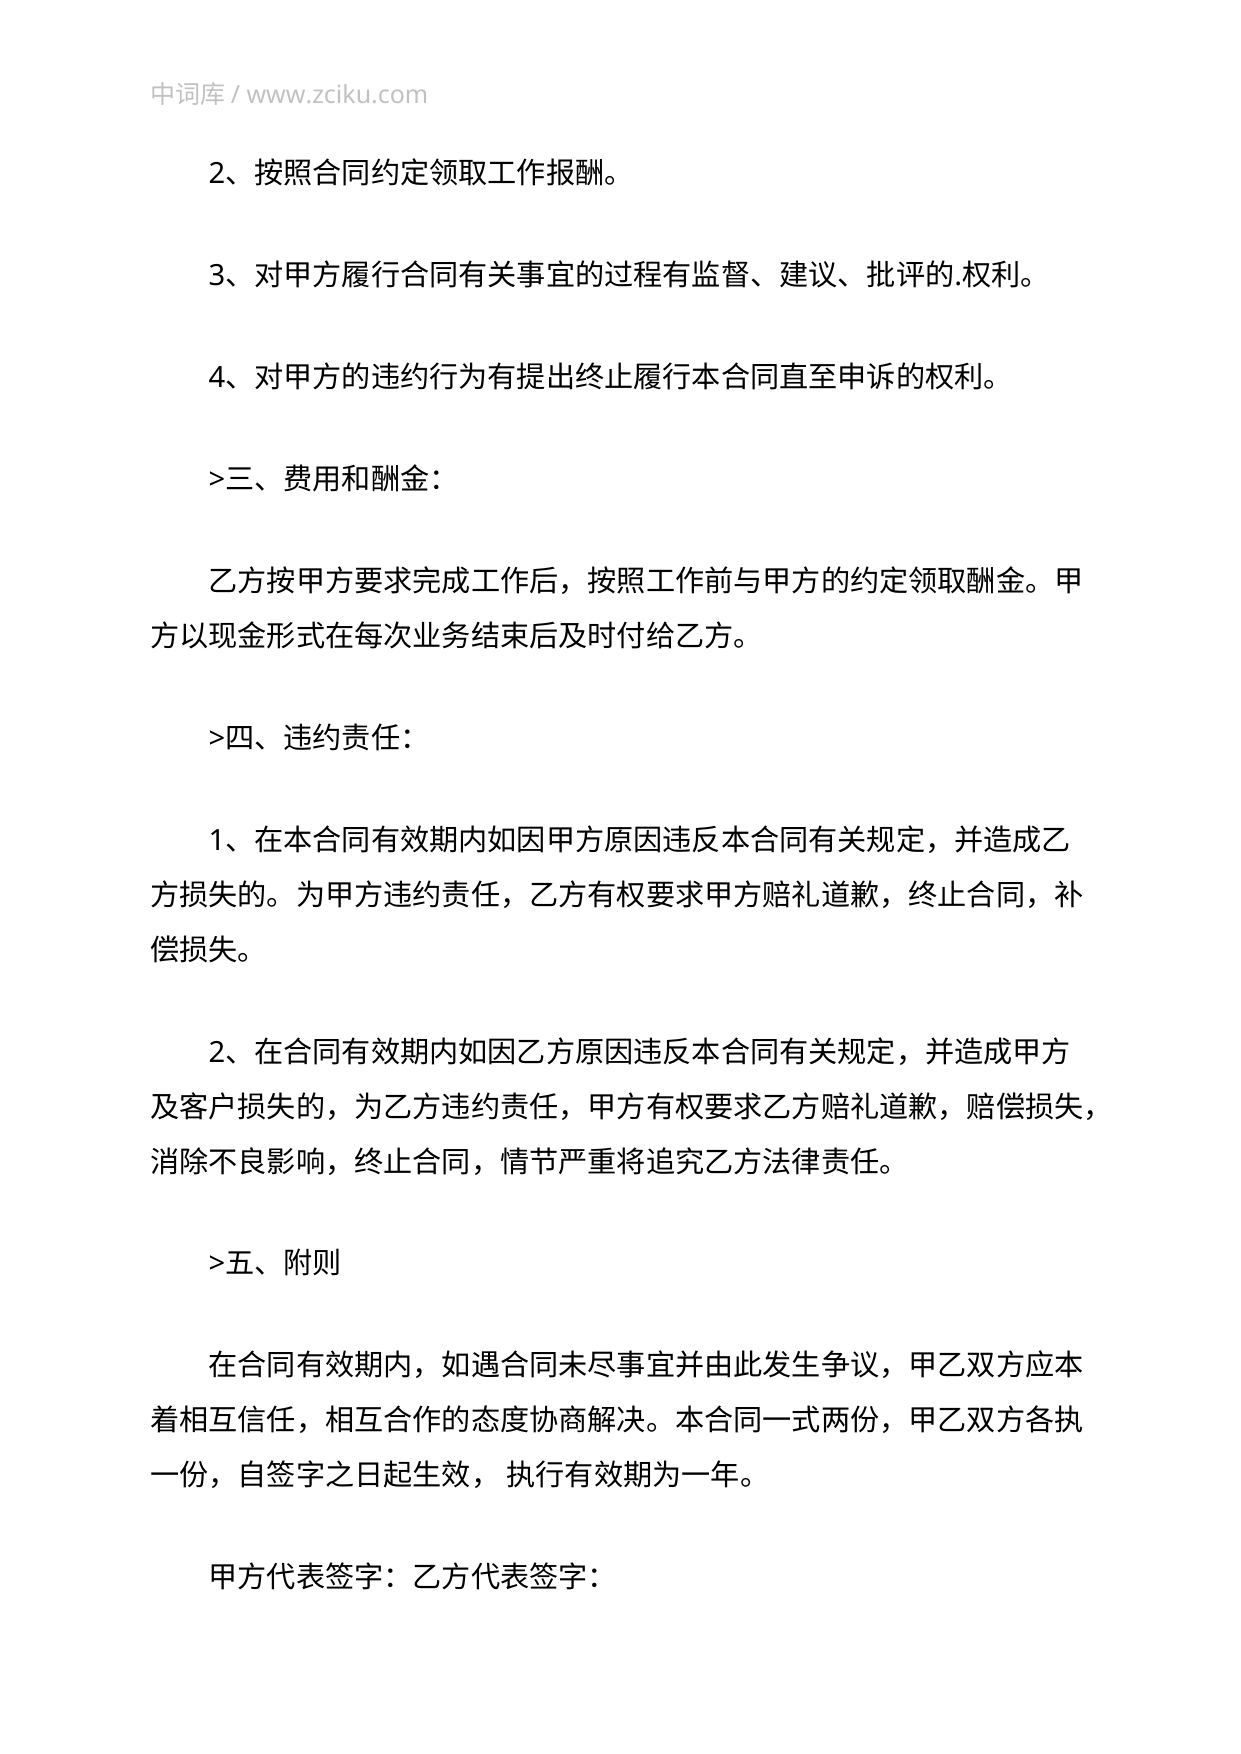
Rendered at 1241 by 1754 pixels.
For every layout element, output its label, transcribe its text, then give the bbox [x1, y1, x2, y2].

text 3、对甲方履行合同有关事宜的过程有监督、建议、批评的.权利。 [150, 252, 1090, 294]
text >四、违约责任： [150, 714, 1090, 757]
text 4、对甲方的违约行为有提出终止履行本合同直至申诉的权利。 [150, 354, 1090, 396]
text 在合同有效期内，如遇合同未尽事宜并由此发生争议，甲乙双方应本着相互信任，相互合作的态度协商解决。本合同一式两份，甲乙双方各执一份，自签字之日起生效， 执行有效期为一年。 [150, 1342, 1090, 1494]
text 乙方按甲方要求完成工作后，按照工作前与甲方的约定领取酬金。甲方以现金形式在每次业务结束后及时付给乙方。 [150, 558, 1090, 655]
text >三、费用和酬金： [150, 456, 1090, 498]
text 1、在本合同有效期内如因甲方原因违反本合同有关规定，并造成乙方损失的。为甲方违约责任，乙方有权要求甲方赔礼道歉，终止合同，补偿损失。 [150, 817, 1090, 969]
text 甲方代表签字：乙方代表签字： [150, 1553, 1090, 1596]
text 2、按照合同约定领取工作报酬。 [150, 150, 1090, 192]
text 2、在合同有效期内如因乙方原因违反本合同有关规定，并造成甲方及客户损失的，为乙方违约责任，甲方有权要求乙方赔礼道歉，赔偿损失，消除不良影响，终止合同，情节严重将追究乙方法律责任。 [150, 1028, 1090, 1180]
text >五、附则 [150, 1240, 1090, 1282]
